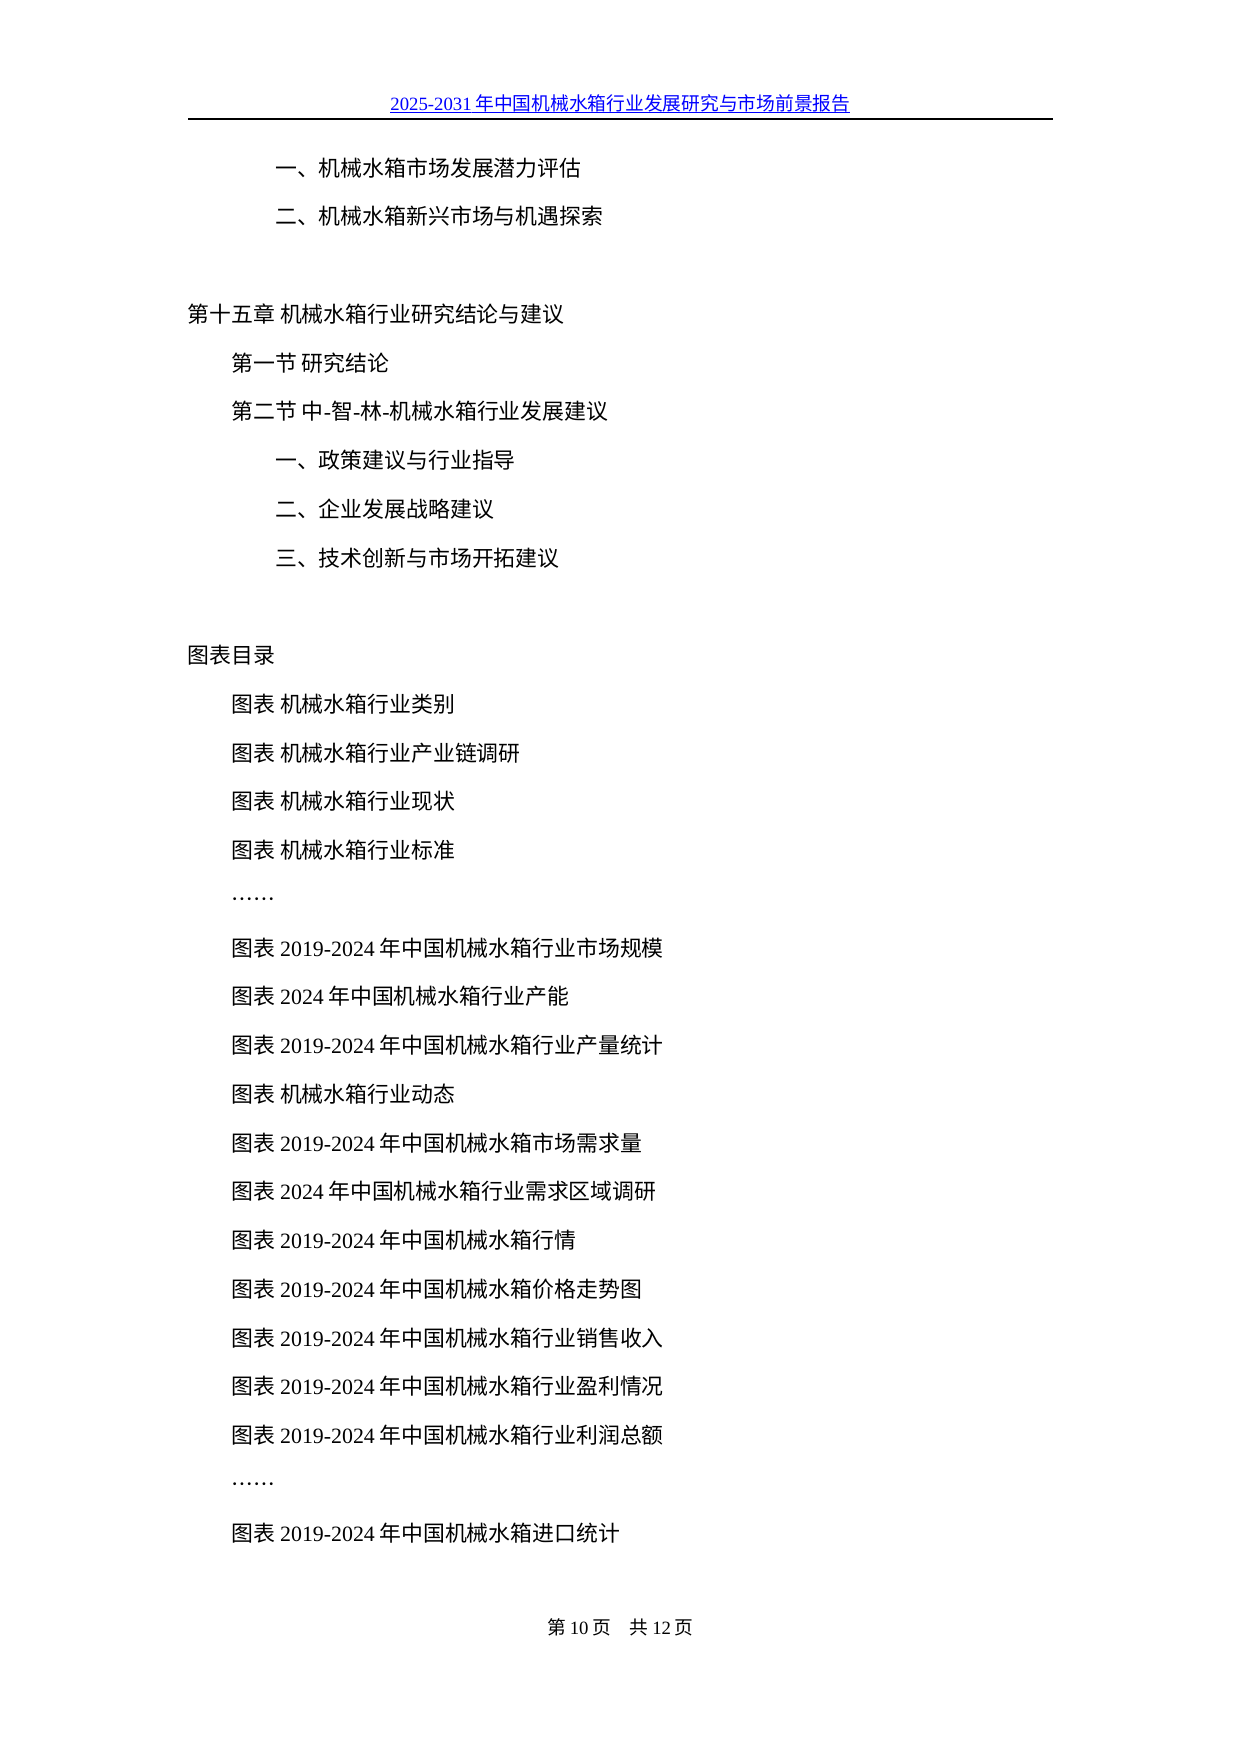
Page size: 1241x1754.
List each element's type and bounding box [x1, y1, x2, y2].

text [187, 150, 1053, 1548]
